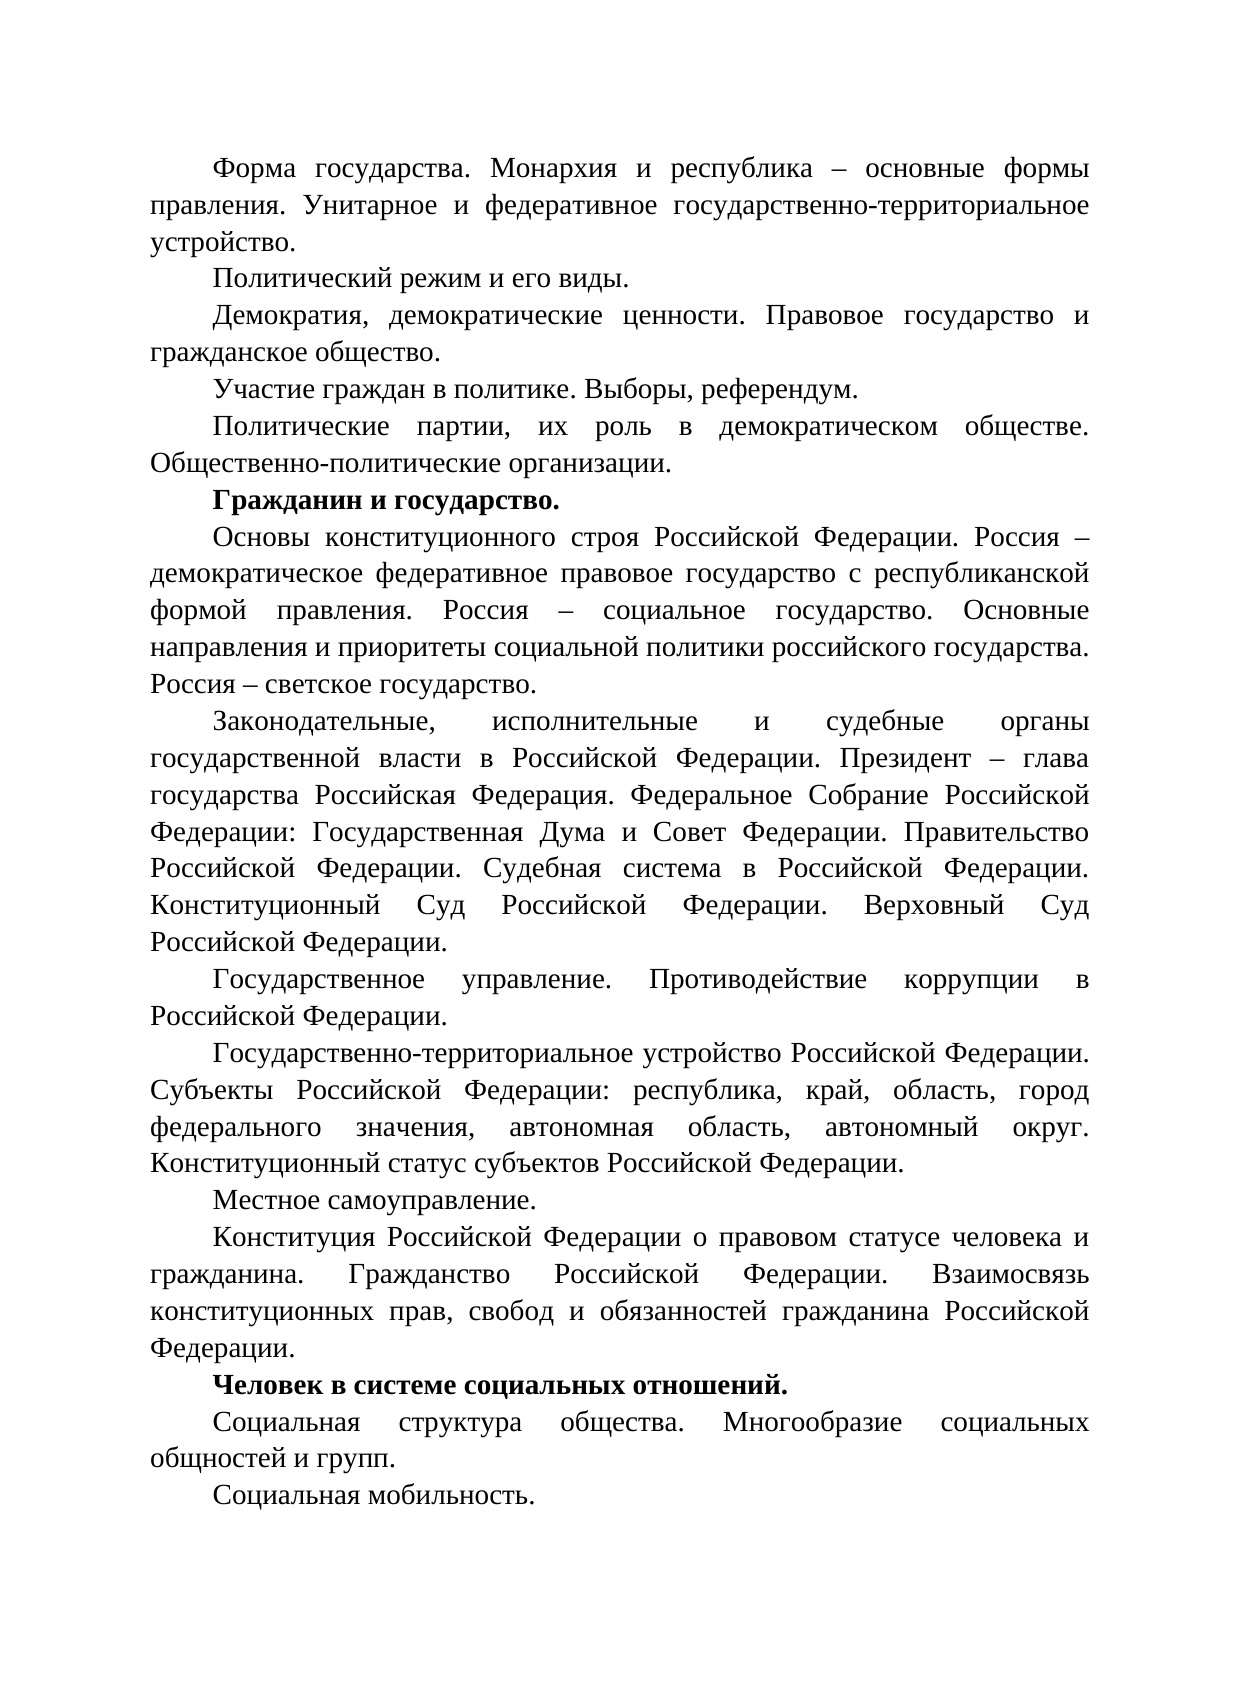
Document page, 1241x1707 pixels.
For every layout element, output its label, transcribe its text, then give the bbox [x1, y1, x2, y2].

text Местное самоуправление. [150, 1182, 1090, 1216]
text Форма государства. Монархия и республика – основные формы правления. Унитарное и федеративное государственно-территориальное устройство. [150, 150, 1090, 257]
text Политический режим и его виды. [150, 261, 1090, 294]
text Государственно-территориальное устройство Российской Федерации. Субъекты Российской Федерации: республика, край, область, город федерального значения, автономная область, автономный округ. Конституционный статус субъектов Российской Федерации. [150, 1035, 1090, 1179]
text Законодательные, исполнительные и судебные органы государственной власти в Российской Федерации. Президент – глава государства Российская Федерация. Федеральное Собрание Российской Федерации: Государственная Дума и Совет Федерации. Правительство Российской Федерации. Судебная система в Российской Федерации. Конституционный Суд Российской Федерации. Верховный Суд Российской Федерации. [150, 703, 1090, 958]
text Гражданин и государство. [150, 482, 1090, 515]
text Конституция Российской Федерации о правовом статусе человека и гражданина. Гражданство Российской Федерации. Взаимосвязь конституционных прав, свобод и обязанностей гражданина Российской Федерации. [150, 1219, 1090, 1363]
text Участие граждан в политике. Выборы, референдум. [150, 371, 1090, 405]
text Основы конституционного строя Российской Федерации. Россия – демократическое федеративное правовое государство с республиканской формой правления. Россия – социальное государство. Основные направления и приоритеты социальной политики российского государства. Россия – светское государство. [150, 519, 1090, 700]
text Социальная структура общества. Многообразие социальных общностей и групп. [150, 1404, 1090, 1474]
text Социальная мобильность. [150, 1477, 1090, 1511]
text Государственное управление. Противодействие коррупции в Российской Федерации. [150, 961, 1090, 1032]
text Человек в системе социальных отношений. [150, 1367, 1090, 1400]
text Демократия, демократические ценности. Правовое государство и гражданское общество. [150, 297, 1090, 368]
text Политические партии, их роль в демократическом обществе. Общественно-политические организации. [150, 408, 1090, 478]
